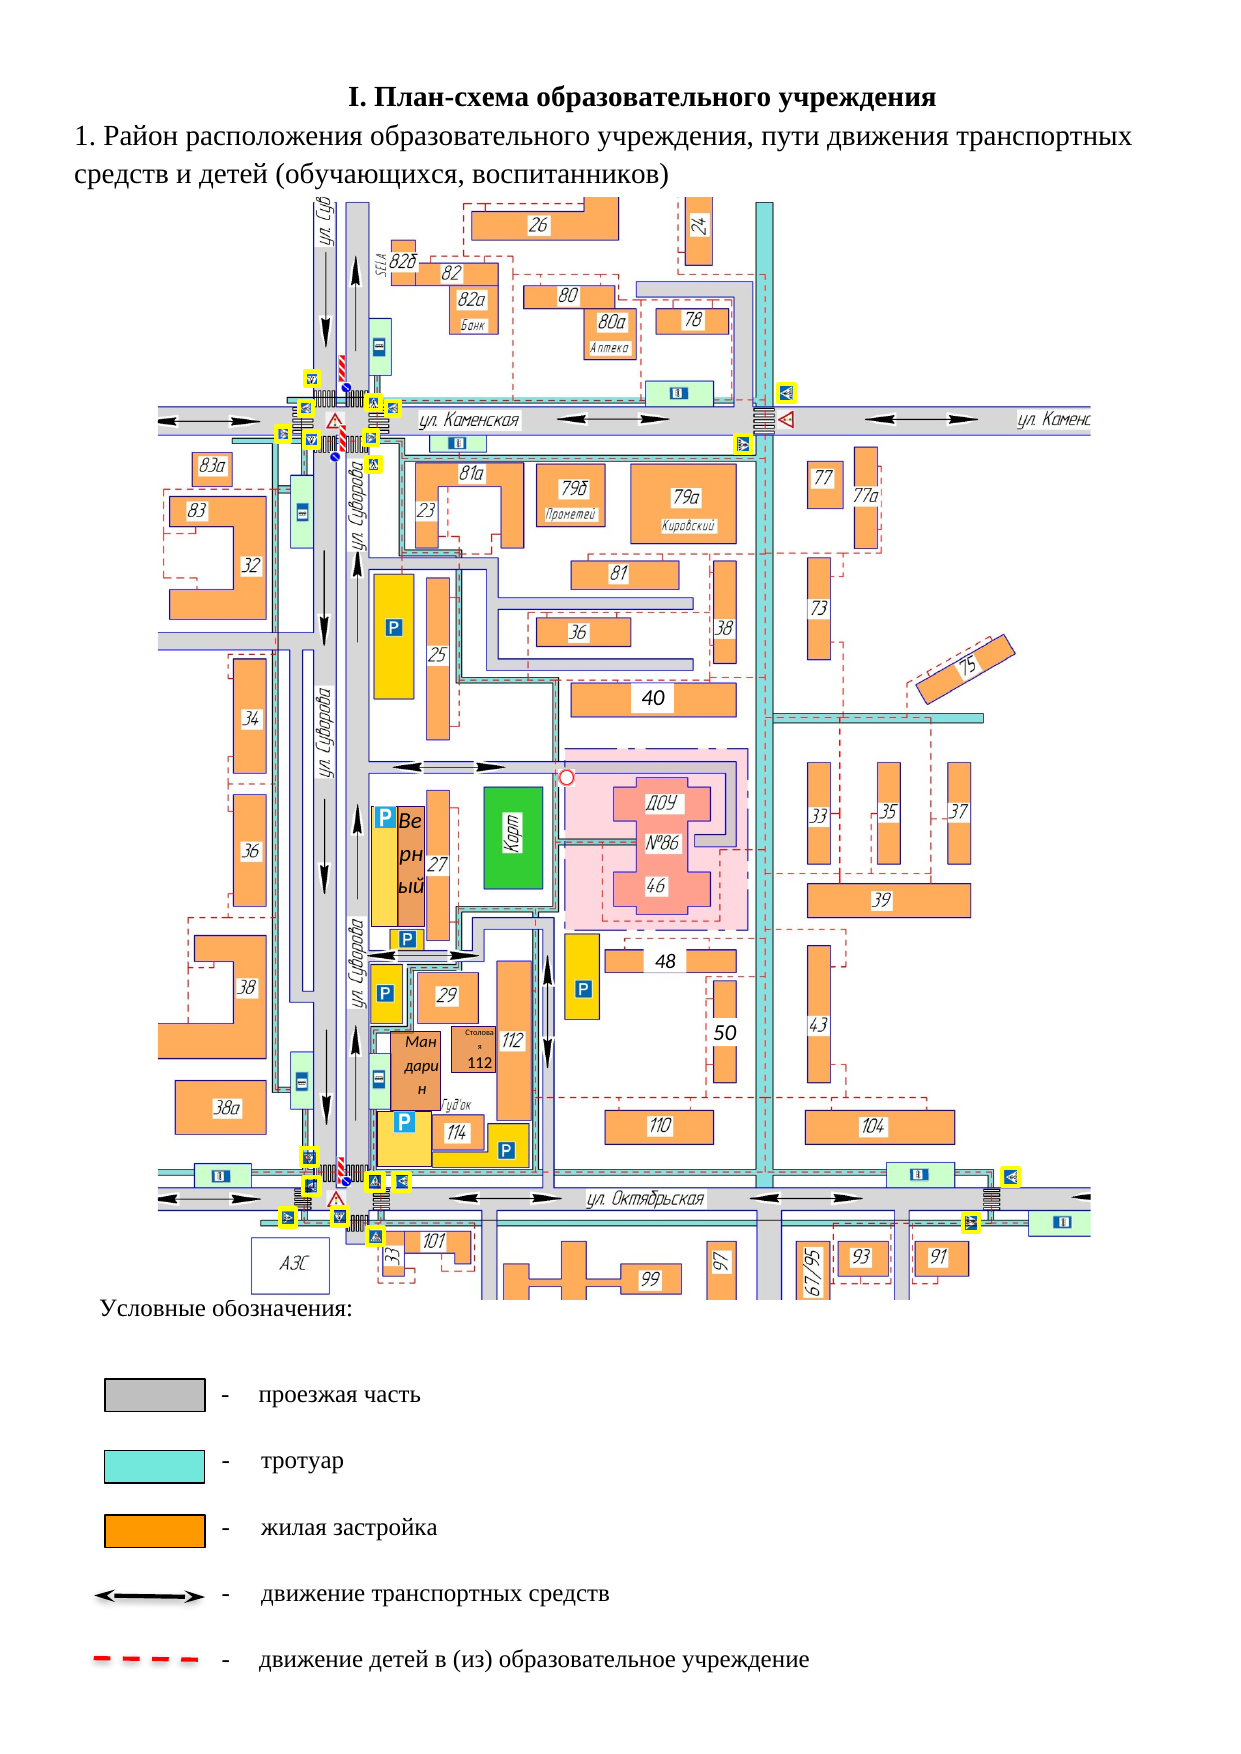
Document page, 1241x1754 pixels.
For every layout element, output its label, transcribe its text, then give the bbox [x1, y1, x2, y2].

text - движение транспортных средств [74, 1578, 1211, 1606]
text Условные обозначения: [74, 1293, 1211, 1321]
list проезжая часть [221, 1379, 1211, 1408]
text - жилая застройка [74, 1512, 1211, 1540]
text - тротуар [74, 1446, 1211, 1474]
text 1. Район расположения образовательного учреждения, пути движения транспортных средств и детей (обучающихся, воспитанников) [74, 118, 1211, 190]
picture [157, 197, 1091, 1300]
list движение детей в (из) образовательное учреждение [221, 1644, 1211, 1672]
text I. План-схема образовательного учреждения [74, 79, 1211, 113]
